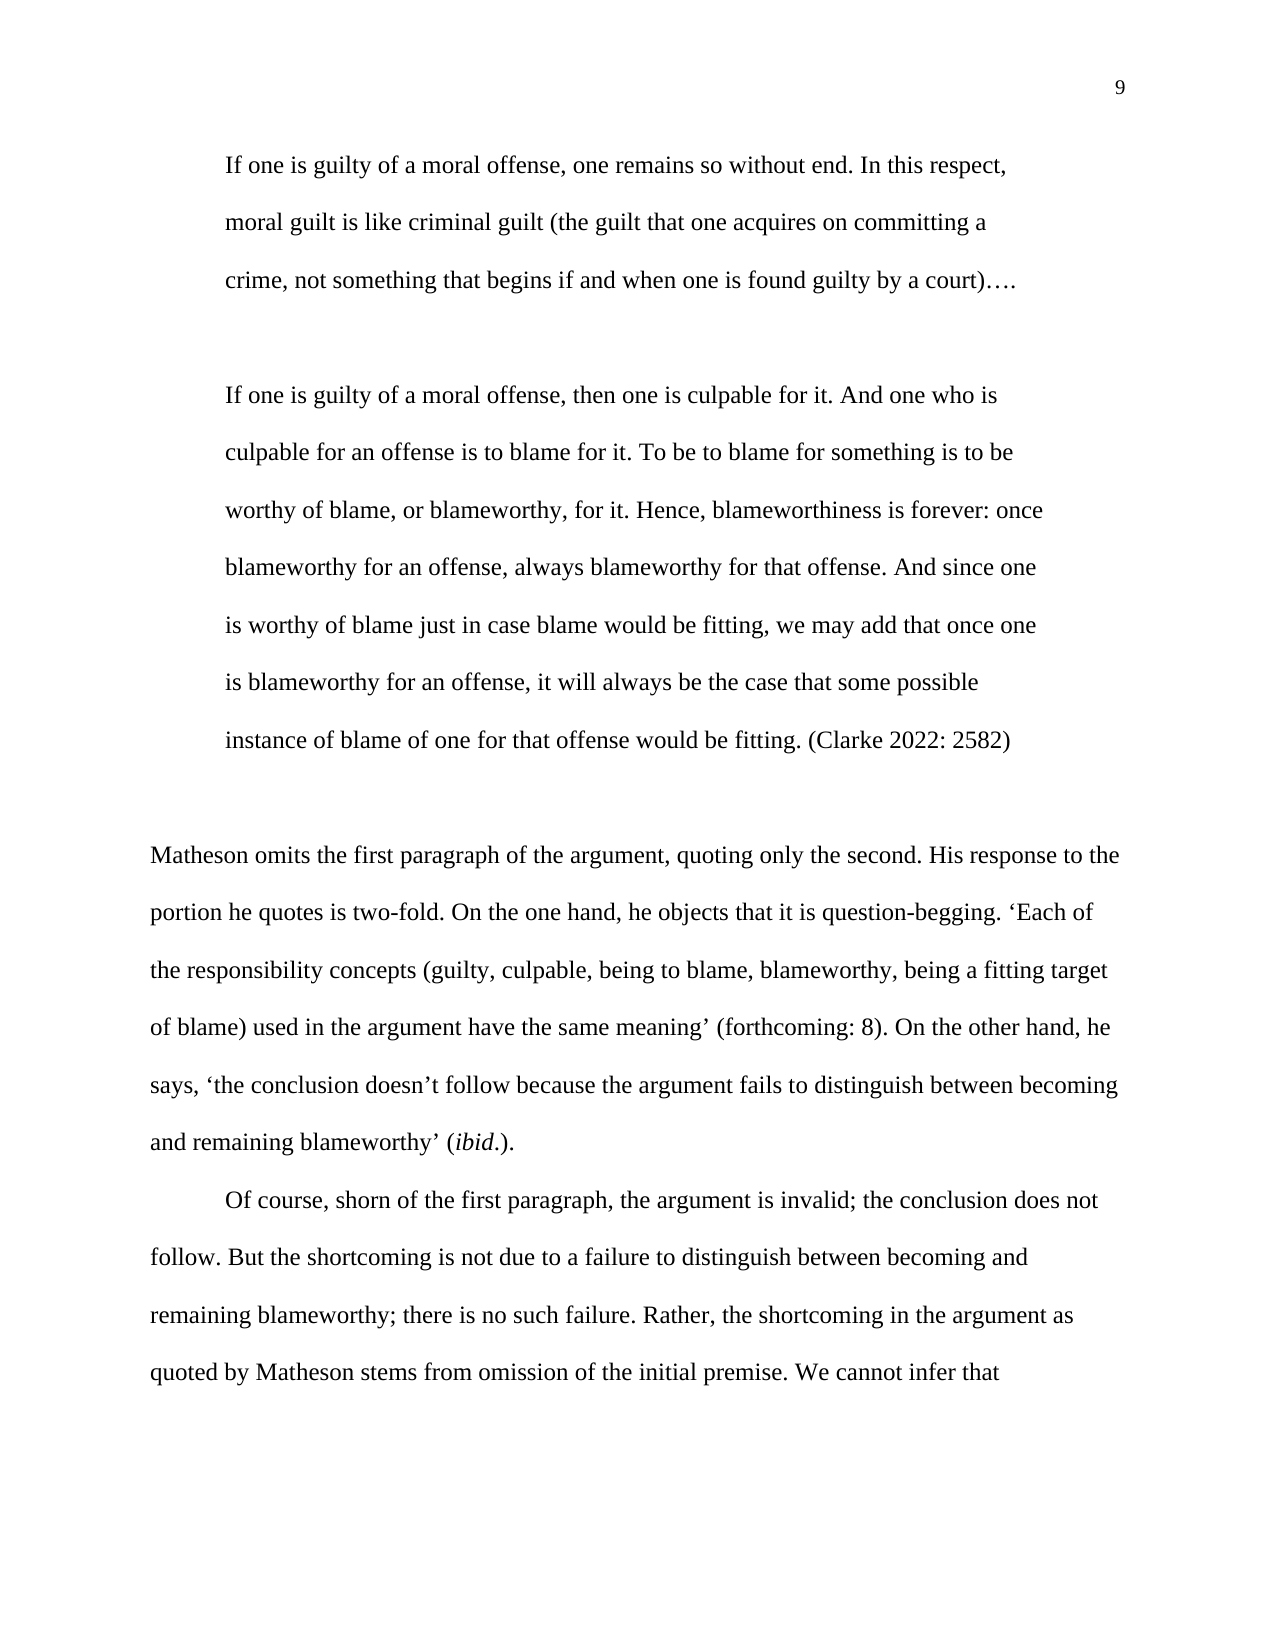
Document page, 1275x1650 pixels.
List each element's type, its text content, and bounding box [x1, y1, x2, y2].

list If one is guilty of a moral offense, one remains so without end. In this respect, moral guilt is like criminal guilt (the guilt that one acquires on committing a crime, not something that begins if and when one is found guilty by a court)…. [225, 150, 1050, 294]
list If one is guilty of a moral offense, then one is culpable for it. And one who is culpable for an offense is to blame for it. To be to blame for something is to be worthy of blame, or blameworthy, for it. Hence, blameworthiness is forever: once blameworthy for an offense, always blameworthy for that offense. And since one is worthy of blame just in case blame would be fitting, we may add that once one is blameworthy for an offense, it will always be the case that some possible instance of blame of one for that offense would be fitting. (Clarke 2022: 2582) [225, 380, 1050, 754]
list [150, 1185, 1125, 1386]
list Matheson omits the first paragraph of the argument, quoting only the second. His response to the portion he quotes is two-fold. On the one hand, he objects that it is question-begging. ‘Each of the responsibility concepts (guilty, culpable, being to blame, blameworthy, being a fitting target of blame) used in the argument have the same meaning’ (forthcoming: 8). On the other hand, he says, ‘the conclusion doesn’t follow because the argument fails to distinguish between becoming and remaining blameworthy’ (ibid.). [150, 840, 1125, 1156]
